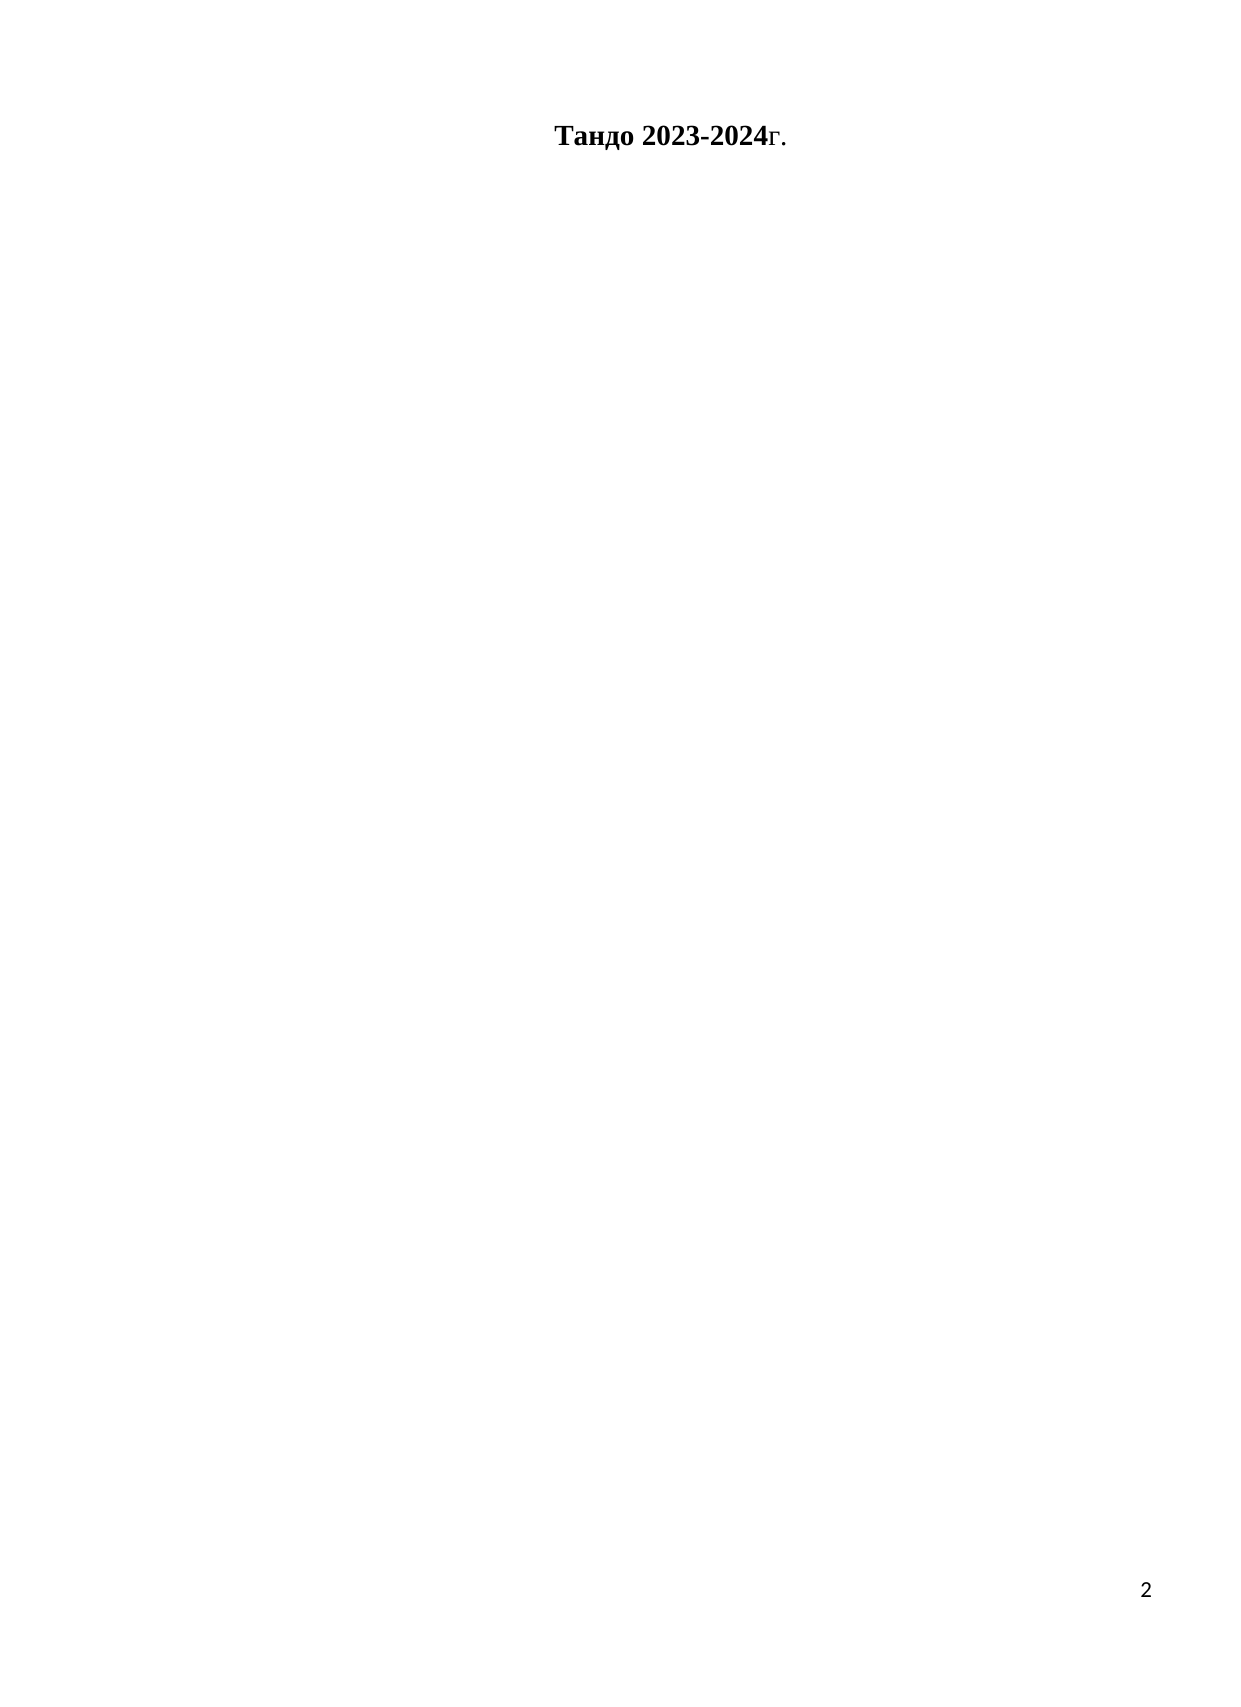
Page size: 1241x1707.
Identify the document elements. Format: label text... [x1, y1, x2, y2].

text ​Тандо‌ 2023-2024‌​г. [190, 118, 1152, 152]
